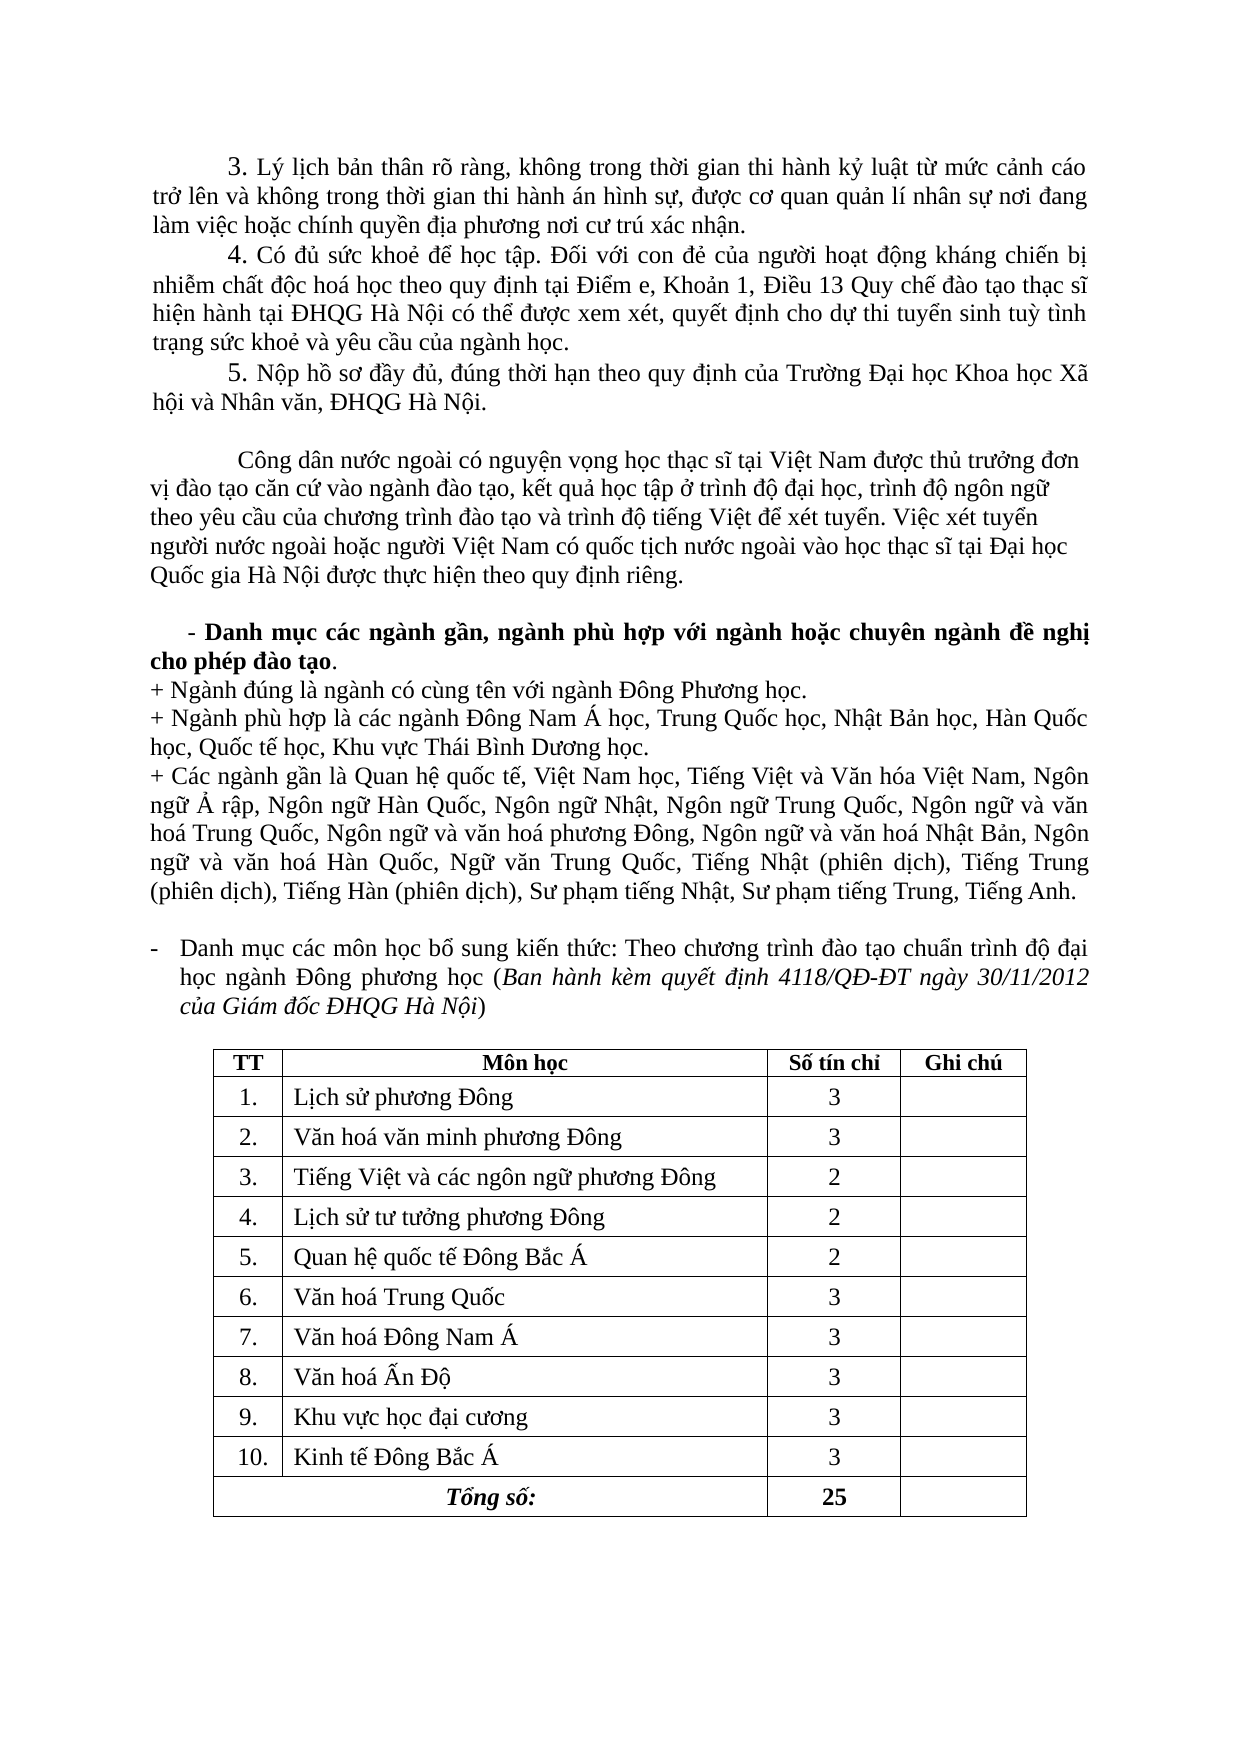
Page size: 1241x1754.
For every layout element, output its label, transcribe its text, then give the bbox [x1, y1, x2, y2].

text Công dân nước ngoài có nguyện vọng học thạc sĩ tại Việt Nam được thủ trưởng đơn vị đào tạo căn cứ vào ngành đào tạo, kết quả học tập ở trình độ đại học, trình độ ngôn ngữ theo yêu cầu của chương trình đào tạo và trình độ tiếng Việt để xét tuyển. Việc xét tuyển người nước ngoài hoặc người Việt Nam có quốc tịch nước ngoài vào học thạc sĩ tại Đại học Quốc gia Hà Nội được thực hiện theo quy định riêng. [150, 445, 1090, 588]
table_cell [901, 1197, 1026, 1236]
table_cell [901, 1077, 1026, 1116]
table_header Môn học [283, 1050, 767, 1076]
table_cell [214, 1157, 282, 1196]
table_cell K [214, 1437, 282, 1476]
table_cell [214, 1357, 282, 1396]
table_cell 2 [768, 1237, 900, 1276]
table_cell 3 [768, 1077, 900, 1116]
table_cell Kinh tế Đông Bắc Á [283, 1437, 767, 1476]
table_cell 3 [768, 1277, 900, 1316]
table_cell [901, 1357, 1026, 1396]
table_cell 3 [768, 1357, 900, 1396]
table_cell Quan hệ quốc tế Đông Bắc Á [283, 1237, 767, 1276]
table_cell [901, 1237, 1026, 1276]
table_cell [901, 1477, 1026, 1516]
table_cell 2 [768, 1157, 900, 1196]
table_cell 3 [768, 1117, 900, 1156]
table_header Số tín chỉ [768, 1050, 900, 1076]
table_cell Tổng số: [214, 1477, 767, 1516]
table_cell Văn hoá Trung Quốc [283, 1277, 767, 1316]
table_cell [901, 1277, 1026, 1316]
table_cell [214, 1077, 282, 1116]
table_cell [901, 1157, 1026, 1196]
table_cell Khu vực học đại cương [283, 1397, 767, 1436]
table_cell 2 [768, 1197, 900, 1236]
subtitle + Ngành phù hợp là các ngành Đông Nam Á học, Trung Quốc học, Nhật Bản học, Hàn Quốc học, Quốc tế học, Khu vực Thái Bình Dương học. [150, 703, 1090, 761]
table_header Ghi chú [901, 1050, 1026, 1076]
table_cell [214, 1237, 282, 1276]
table_cell [214, 1397, 282, 1436]
table_cell Lịch sử tư tưởng phương Đông [283, 1197, 767, 1236]
list Có đủ sức khoẻ để học tập. Đối với con đẻ của người hoạt động kháng chiến bị nhiễm chất độc hoá học theo quy định tại Điểm e, Khoản 1, Điều 13 Quy chế đào tạo thạc sĩ hiện hành tại ĐHQG Hà Nội có thể được xem xét, quyết định cho dự thi tuyển sinh tuỳ tình trạng sức khoẻ và yêu cầu của ngành học. [152, 239, 1088, 356]
table_cell [214, 1117, 282, 1156]
table_cell [214, 1317, 282, 1356]
subtitle Danh mục các môn học bổ sung kiến thức: Theo chương trình đào tạo chuẩn trình độ đại học ngành Đông phương học (Ban hành kèm quyết định 4118/QĐ-ĐT ngày 30/11/2012 của Giám đốc ĐHQG Hà Nội) [150, 933, 1090, 1020]
table_cell [901, 1397, 1026, 1436]
table_cell [901, 1437, 1026, 1476]
table_cell [214, 1197, 282, 1236]
table_cell 3 [768, 1317, 900, 1356]
subtitle + Ngành đúng là ngành có cùng tên với ngành Đông Phương học. [150, 675, 1090, 703]
table_cell 3 [768, 1397, 900, 1436]
table_cell Lịch sử phương Đông [283, 1077, 767, 1116]
list Nộp hồ sơ đầy đủ, đúng thời hạn theo quy định của Trường Đại học Khoa học Xã hội và Nhân văn, ĐHQG Hà Nội. [152, 356, 1090, 416]
table_cell Tiếng Việt và các ngôn ngữ phương Đông [283, 1157, 767, 1196]
table_cell [214, 1277, 282, 1316]
table_cell 3 [768, 1437, 900, 1476]
table_cell Văn hoá Đông Nam Á [283, 1317, 767, 1356]
table_cell 25 [768, 1477, 900, 1516]
table_cell Văn hoá Ấn Độ [283, 1357, 767, 1396]
subtitle - Danh mục các ngành gần, ngành phù hợp với ngành hoặc chuyên ngành đề nghị cho phép đào tạo. [150, 617, 1090, 675]
table_cell [901, 1117, 1026, 1156]
table_cell Văn hoá văn minh phương Đông [283, 1117, 767, 1156]
list Lý lịch bản thân rõ ràng, không trong thời gian thi hành kỷ luật từ mức cảnh cáo trở lên và không trong thời gian thi hành án hình sự, được cơ quan quản lí nhân sự nơi đang làm việc hoặc chính quyền địa phương nơi cư trú xác nhận. [152, 150, 1088, 239]
table_cell [901, 1317, 1026, 1356]
subtitle + Các ngành gần là Quan hệ quốc tế, Việt Nam học, Tiếng Việt và Văn hóa Việt Nam, Ngôn ngữ Ả rập, Ngôn ngữ Hàn Quốc, Ngôn ngữ Nhật, Ngôn ngữ Trung Quốc, Ngôn ngữ và văn hoá Trung Quốc, Ngôn ngữ và văn hoá phương Đông, Ngôn ngữ và văn hoá Nhật Bản, Ngôn ngữ và văn hoá Hàn Quốc, Ngữ văn Trung Quốc, Tiếng Nhật (phiên dịch), Tiếng Trung (phiên dịch), Tiếng Hàn (phiên dịch), Sư phạm tiếng Nhật, Sư phạm tiếng Trung, Tiếng Anh. [150, 761, 1090, 905]
table_header TT [214, 1050, 282, 1076]
